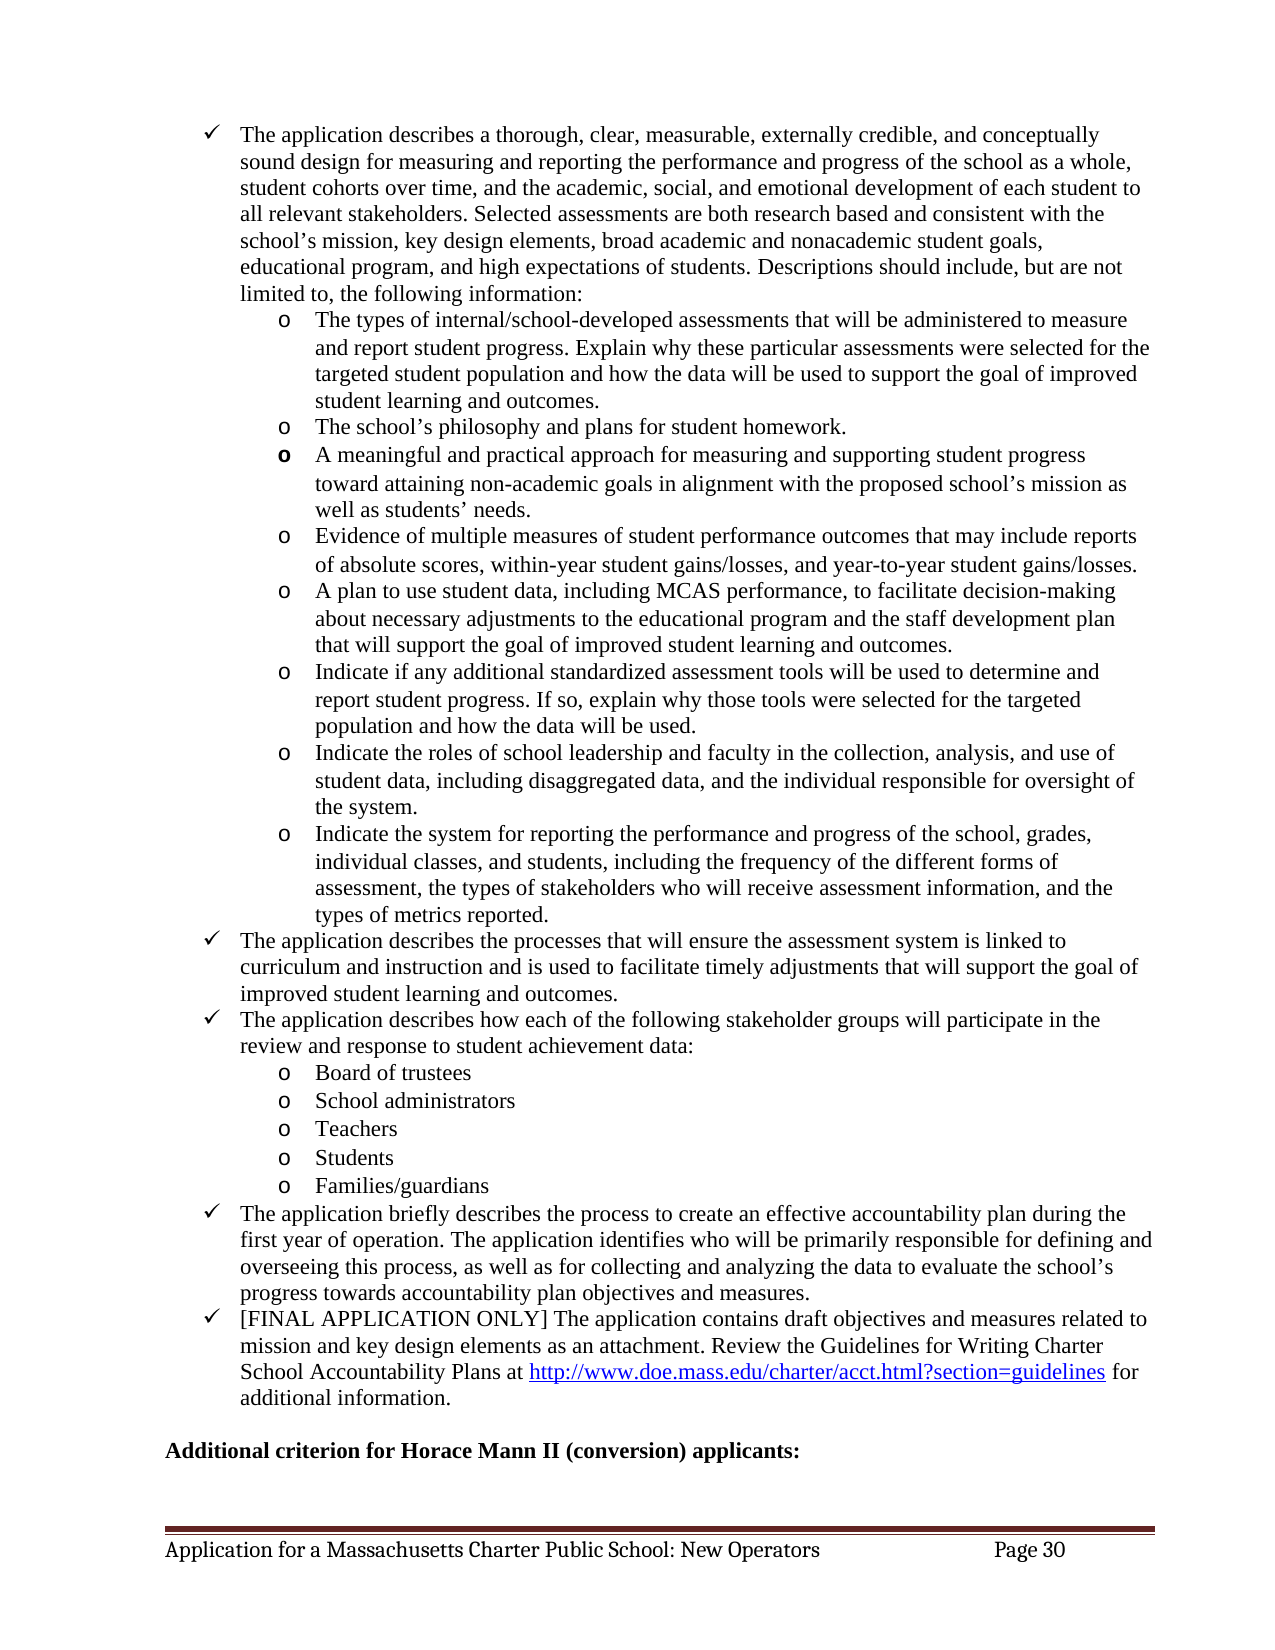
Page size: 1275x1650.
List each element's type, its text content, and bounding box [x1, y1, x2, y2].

list Students [277, 1143, 1155, 1172]
list The application describes a thorough, clear, measurable, externally credible, and conceptually sound design for measuring and reporting the performance and progress of the school as a whole, student cohorts over time, and the academic, social, and emotional development of each student to all relevant stakeholders. Selected assessments are both research based and consistent with the school’s mission, key design elements, broad academic and nonacademic student goals, educational program, and high expectations of students. Descriptions should include, but are not limited to, the following information: [202, 121, 1155, 306]
text Additional criterion for Horace Mann II (conversion) applicants: [165, 1437, 1155, 1463]
list Board of trustees [277, 1059, 1155, 1087]
list The types of internal/school-developed assessments that will be administered to measure and report student progress. Explain why these particular assessments were selected for the targeted student population and how the data will be used to support the goal of improved student learning and outcomes. [277, 306, 1155, 413]
list Evidence of multiple measures of student performance outcomes that may include reports of absolute scores, within-year student gains/losses, and year-to-year student gains/losses. [277, 522, 1155, 577]
list A plan to use student data, including MCAS performance, to facilitate decision-making about necessary adjustments to the educational program and the staff development plan that will support the goal of improved student learning and outcomes. [277, 577, 1155, 658]
list The application briefly describes the process to create an effective accountability plan during the first year of operation. The application identifies who will be primarily responsible for defining and overseeing this process, as well as for collecting and analyzing the data to evaluate the school’s progress towards accountability plan objectives and measures. [202, 1200, 1155, 1305]
list A meaningful and practical approach for measuring and supporting student progress toward attaining non-academic goals in alignment with the proposed school’s mission as well as students’ needs. [277, 441, 1155, 522]
list Indicate the system for reporting the performance and progress of the school, grades, individual classes, and students, including the frequency of the different forms of assessment, the types of stakeholders who will receive assessment information, and the types of metrics reported. [277, 820, 1155, 927]
list School administrators [277, 1087, 1155, 1115]
list Teachers [277, 1115, 1155, 1143]
list [FINAL APPLICATION ONLY] The application contains draft objectives and measures related to mission and key design elements as an attachment. Review the Guidelines for Writing Charter School Accountability Plans at http://www.doe.mass.edu/charter/acct.html?section=guidelines for additional information. [202, 1305, 1155, 1411]
list The application describes the processes that will ensure the assessment system is linked to curriculum and instruction and is used to facilitate timely adjustments that will support the goal of improved student learning and outcomes. [202, 927, 1155, 1006]
list The application describes how each of the following stakeholder groups will participate in the review and response to student achievement data: [202, 1006, 1155, 1059]
list Indicate the roles of school leadership and faculty in the collection, analysis, and use of student data, including disaggregated data, and the individual responsible for oversight of the system. [277, 739, 1155, 820]
list Families/guardians [277, 1172, 1155, 1200]
list Indicate if any additional standardized assessment tools will be used to determine and report student progress. If so, explain why those tools were selected for the targeted population and how the data will be used. [277, 658, 1155, 739]
list The school’s philosophy and plans for student homework. [277, 413, 1155, 441]
